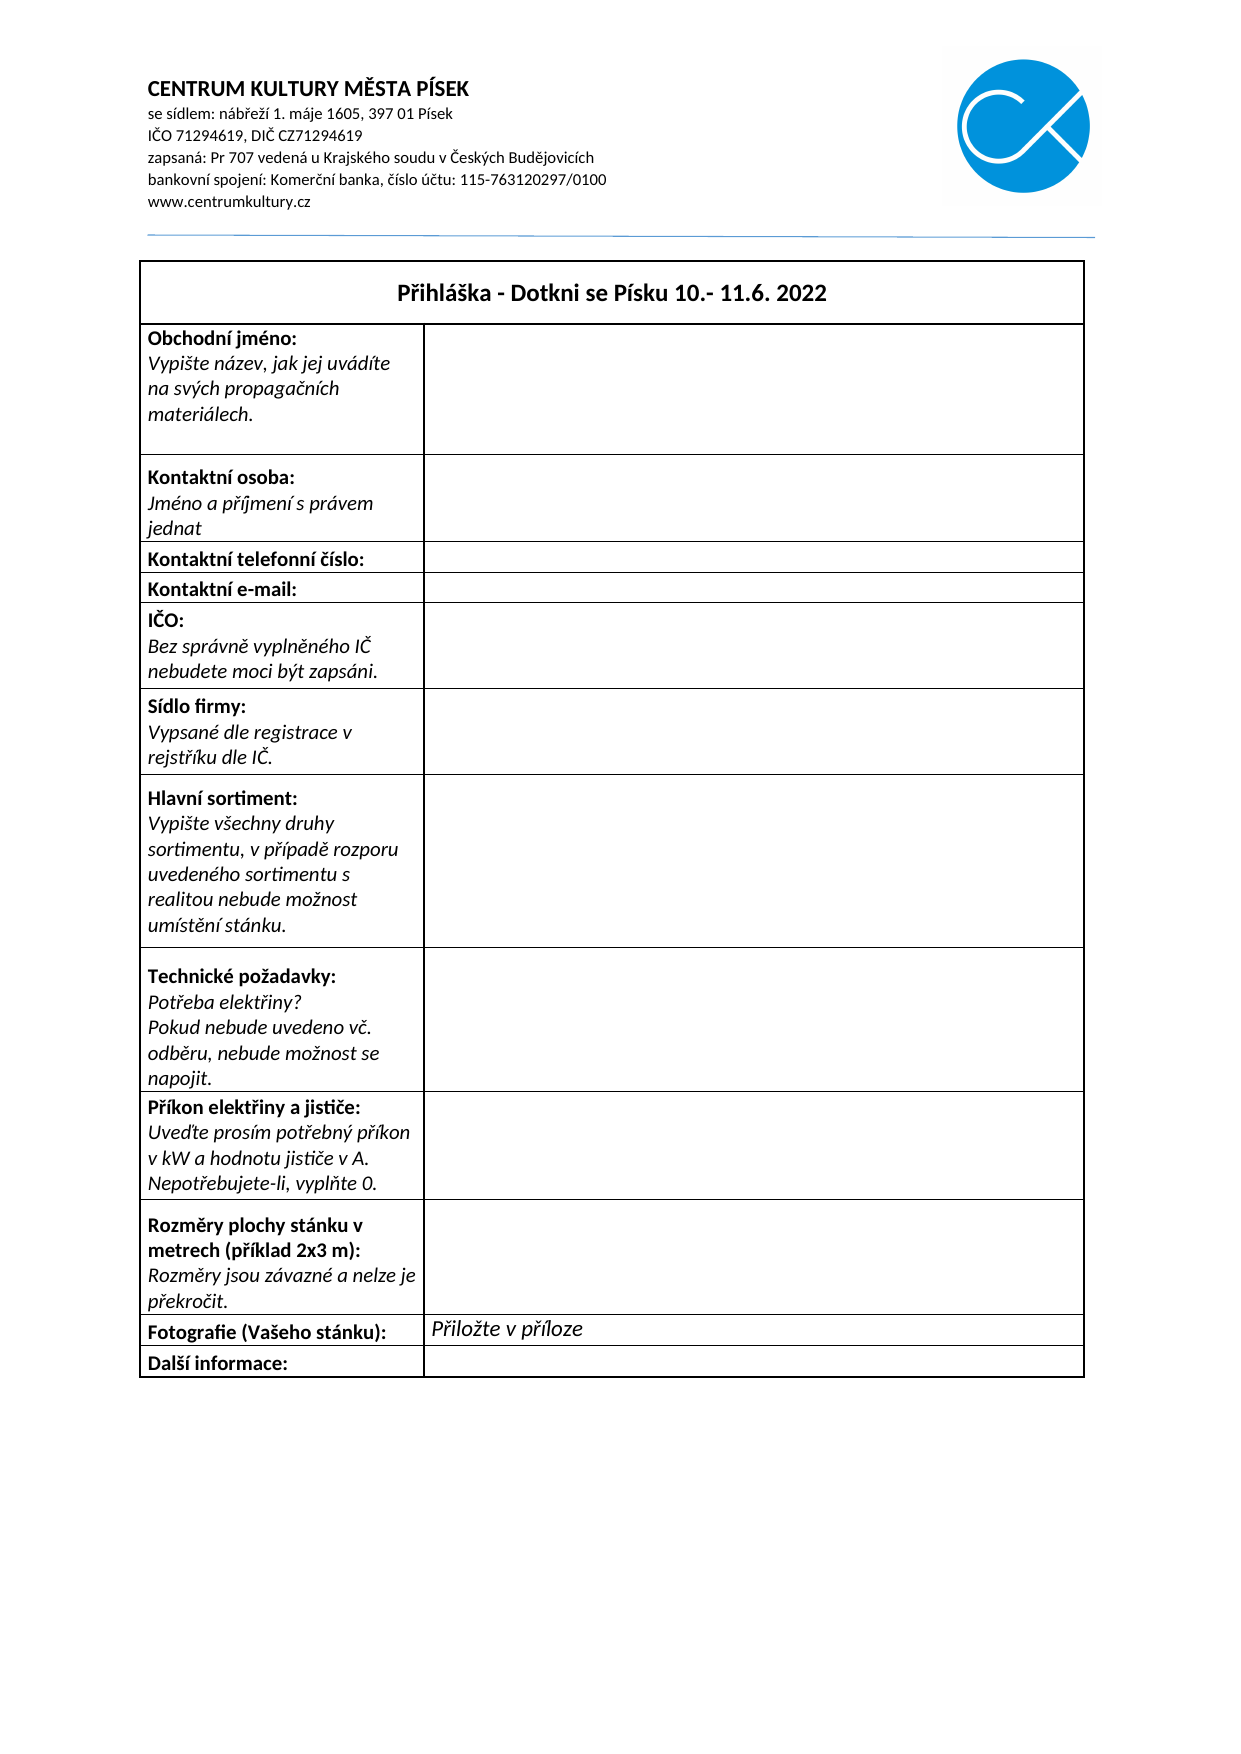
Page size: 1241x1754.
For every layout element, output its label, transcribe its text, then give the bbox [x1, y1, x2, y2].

table_cell [425, 573, 1083, 602]
table_cell [425, 775, 1083, 947]
table_cell [425, 542, 1083, 572]
table_cell [425, 1346, 1083, 1376]
table_cell [425, 325, 1083, 454]
picture [942, 46, 1102, 206]
table_cell Přiložte v příloze [425, 1315, 1083, 1345]
table_cell [425, 603, 1083, 688]
table_header Přihláška - Dotkni se Písku 10.- 11.6. 2022 [141, 262, 1083, 323]
table_cell Rozměry plochy stánku v metrech (příklad 2x3 m): Rozměry jsou závazné a nelze je překročit. [141, 1200, 423, 1313]
table_cell [425, 948, 1083, 1091]
table_cell Technické požadavky: Potřeba elektřiny? Pokud nebude uvedeno vč. odběru, nebude možnost se napojit. [141, 948, 423, 1091]
table_cell [425, 689, 1083, 774]
table_cell Kontaktní telefonní číslo: [141, 542, 423, 572]
table_cell Kontaktní osoba: Jméno a příjmení s právem jednat [141, 455, 423, 541]
table_cell Příkon elektřiny a jističe: Uveďte prosím potřebný příkon v kW a hodnotu jističe v A. Nepotřebujete-li, vyplňte 0. [141, 1092, 423, 1198]
table_cell IČO: Bez správně vyplněného IČ nebudete moci být zapsáni. [141, 603, 423, 688]
table_cell Fotografie (Vašeho stánku): [141, 1315, 423, 1345]
table_cell Kontaktní e-mail: [141, 573, 423, 602]
table_cell [425, 455, 1083, 541]
table_cell [425, 1092, 1083, 1198]
table_cell Obchodní jméno: Vypište název, jak jej uvádíte na svých propagačních materiálech. [141, 325, 423, 454]
table_cell Sídlo firmy: Vypsané dle registrace v rejstříku dle IČ. [141, 689, 423, 774]
table_cell Další informace: [141, 1346, 423, 1376]
table_cell [425, 1200, 1083, 1313]
table_cell Hlavní sortiment: Vypište všechny druhy sortimentu, v případě rozporu uvedeného sortimentu s realitou nebude možnost umístění stánku. [141, 775, 423, 947]
